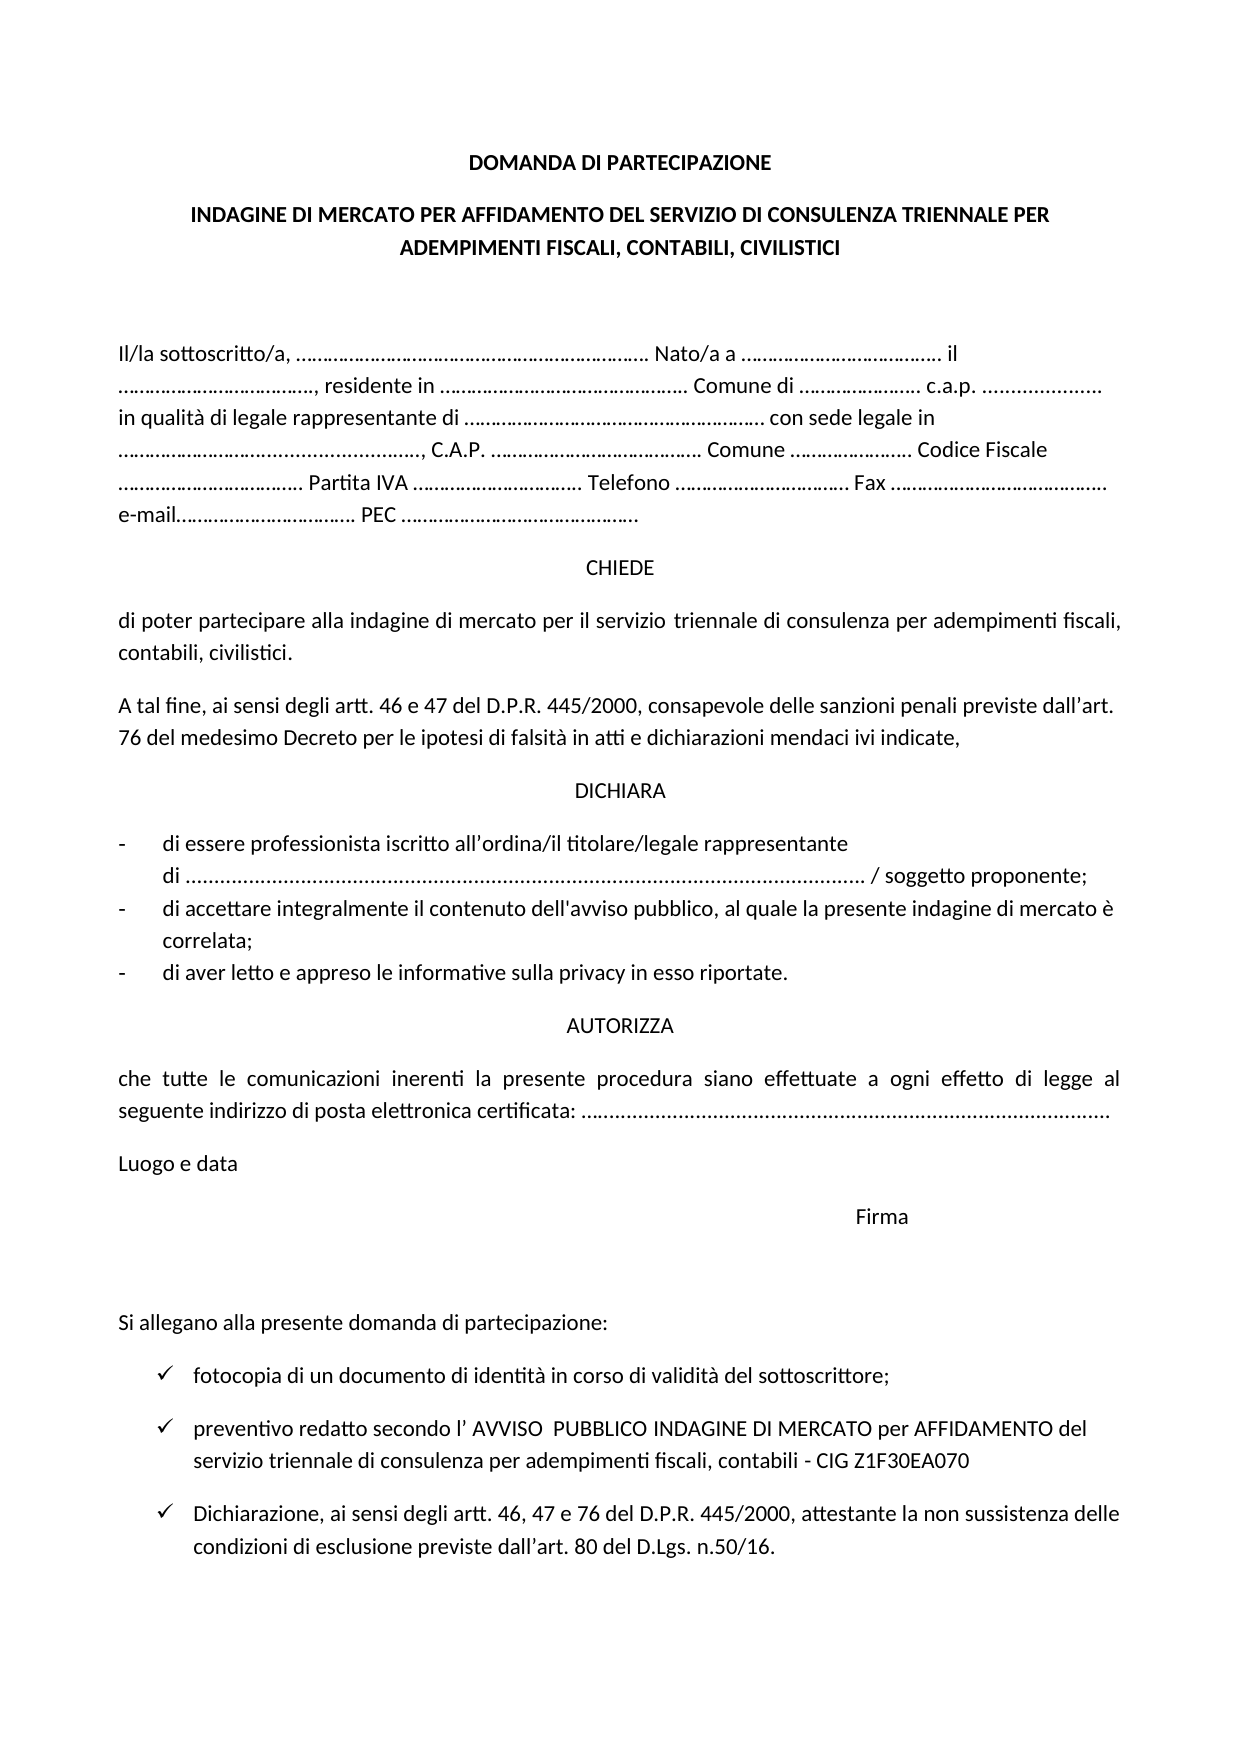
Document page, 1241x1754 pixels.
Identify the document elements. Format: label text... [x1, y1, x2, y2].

text che tutte le comunicazioni inerenti la presente procedura siano effettuate a ogni effetto di legge al seguente indirizzo di posta elettronica certificata: …......................................................................................... [118, 1064, 1122, 1124]
list di accettare integralmente il contenuto dell'avviso pubblico, al quale la presente indagine di mercato è correlata; [118, 894, 1122, 954]
text DICHIARA [118, 776, 1122, 804]
text CHIEDE [118, 553, 1122, 581]
text DOMANDA DI PARTECIPAZIONE [118, 148, 1122, 176]
list preventivo redatto secondo l’ AVVISO PUBBLICO INDAGINE DI MERCATO per AFFIDAMENTO del servizio triennale di consulenza per adempimenti fiscali, contabili - CIG Z1F30EA070 [156, 1414, 1122, 1474]
list Dichiarazione, ai sensi degli artt. 46, 47 e 76 del D.P.R. 445/2000, attestante la non sussistenza delle condizioni di esclusione previste dall’art. 80 del D.Lgs. n.50/16. [156, 1499, 1122, 1560]
text INDAGINE DI MERCATO PER AFFIDAMENTO DEL SERVIZIO DI CONSULENZA TRIENNALE PER ADEMPIMENTI FISCALI, CONTABILI, CIVILISTICI [118, 201, 1122, 261]
text Luogo e data [118, 1149, 1122, 1177]
text AUTORIZZA [118, 1011, 1122, 1039]
text A tal fine, ai sensi degli artt. 46 e 47 del D.P.R. 445/2000, consapevole delle sanzioni penali previste dall’art. 76 del medesimo Decreto per le ipotesi di falsità in atti e dichiarazioni mendaci ivi indicate, [118, 691, 1122, 751]
text di poter partecipare alla indagine di mercato per il servizio triennale di consulenza per adempimenti fiscali, contabili, civilistici. [118, 606, 1122, 666]
text Il/la sottoscritto/a, …………………………………………………………. Nato/a a ……………………………….. il ………………………………., residente in ……………………………………….. Comune di ………………….. c.a.p. ..................... in qualità di legale rappresentante di ………………………………………………… con sede legale in ……………………….......................….., C.A.P. …………………………………. Comune ………………….. Codice Fiscale …………………………….. Partita IVA ………………………….. Telefono …………………………… Fax ………………………………….. e-mail……………………………. PEC ……………………………………… [118, 339, 1122, 528]
list di essere professionista iscritto all’ordina/il titolare/legale rappresentante di ...................................................................................................................... / soggetto proponente; [118, 829, 1122, 889]
text Firma [118, 1202, 1122, 1230]
text Si allegano alla presente domanda di partecipazione: [118, 1308, 1122, 1336]
list fotocopia di un documento di identità in corso di validità del sottoscrittore; [156, 1361, 1122, 1389]
list di aver letto e appreso le informative sulla privacy in esso riportate. [118, 958, 1122, 986]
